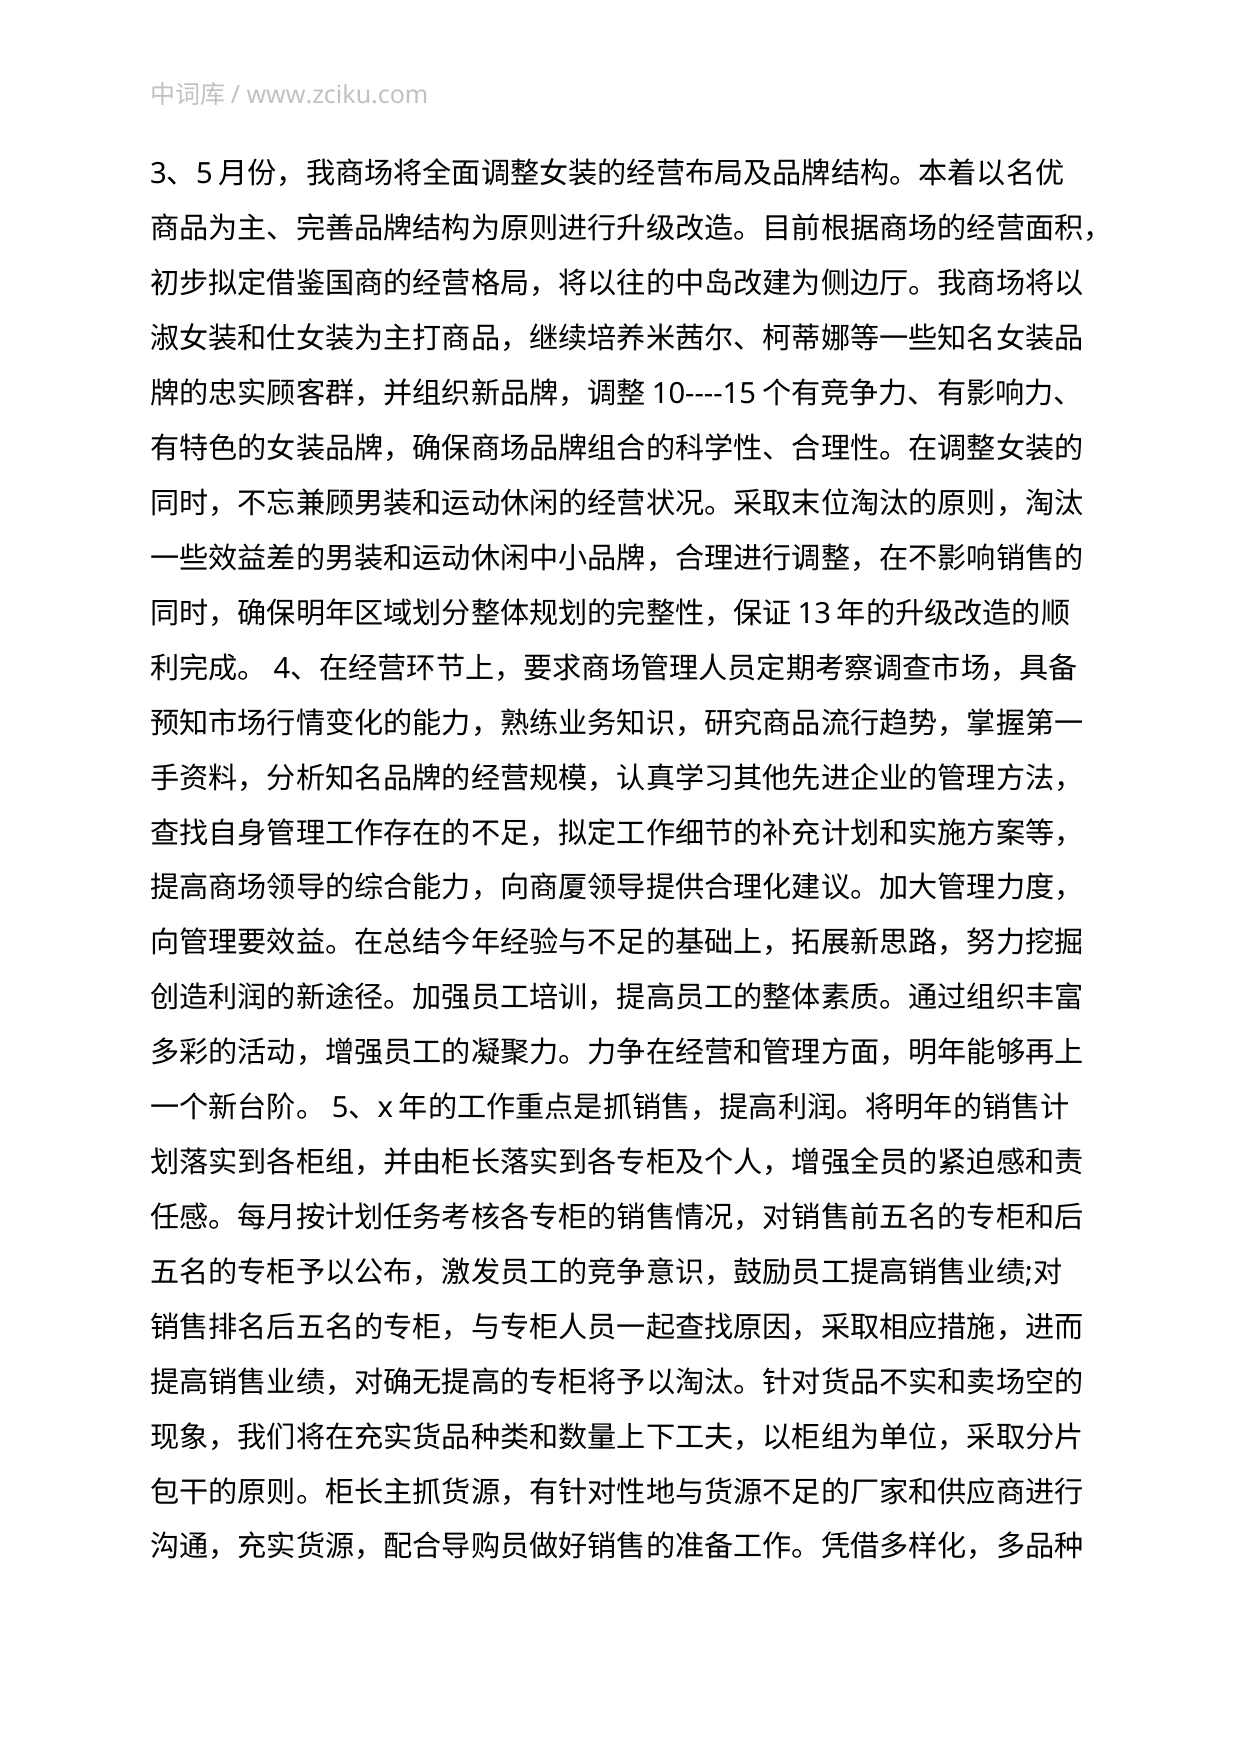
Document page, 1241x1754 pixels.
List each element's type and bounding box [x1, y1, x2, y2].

text [150, 150, 1090, 1565]
